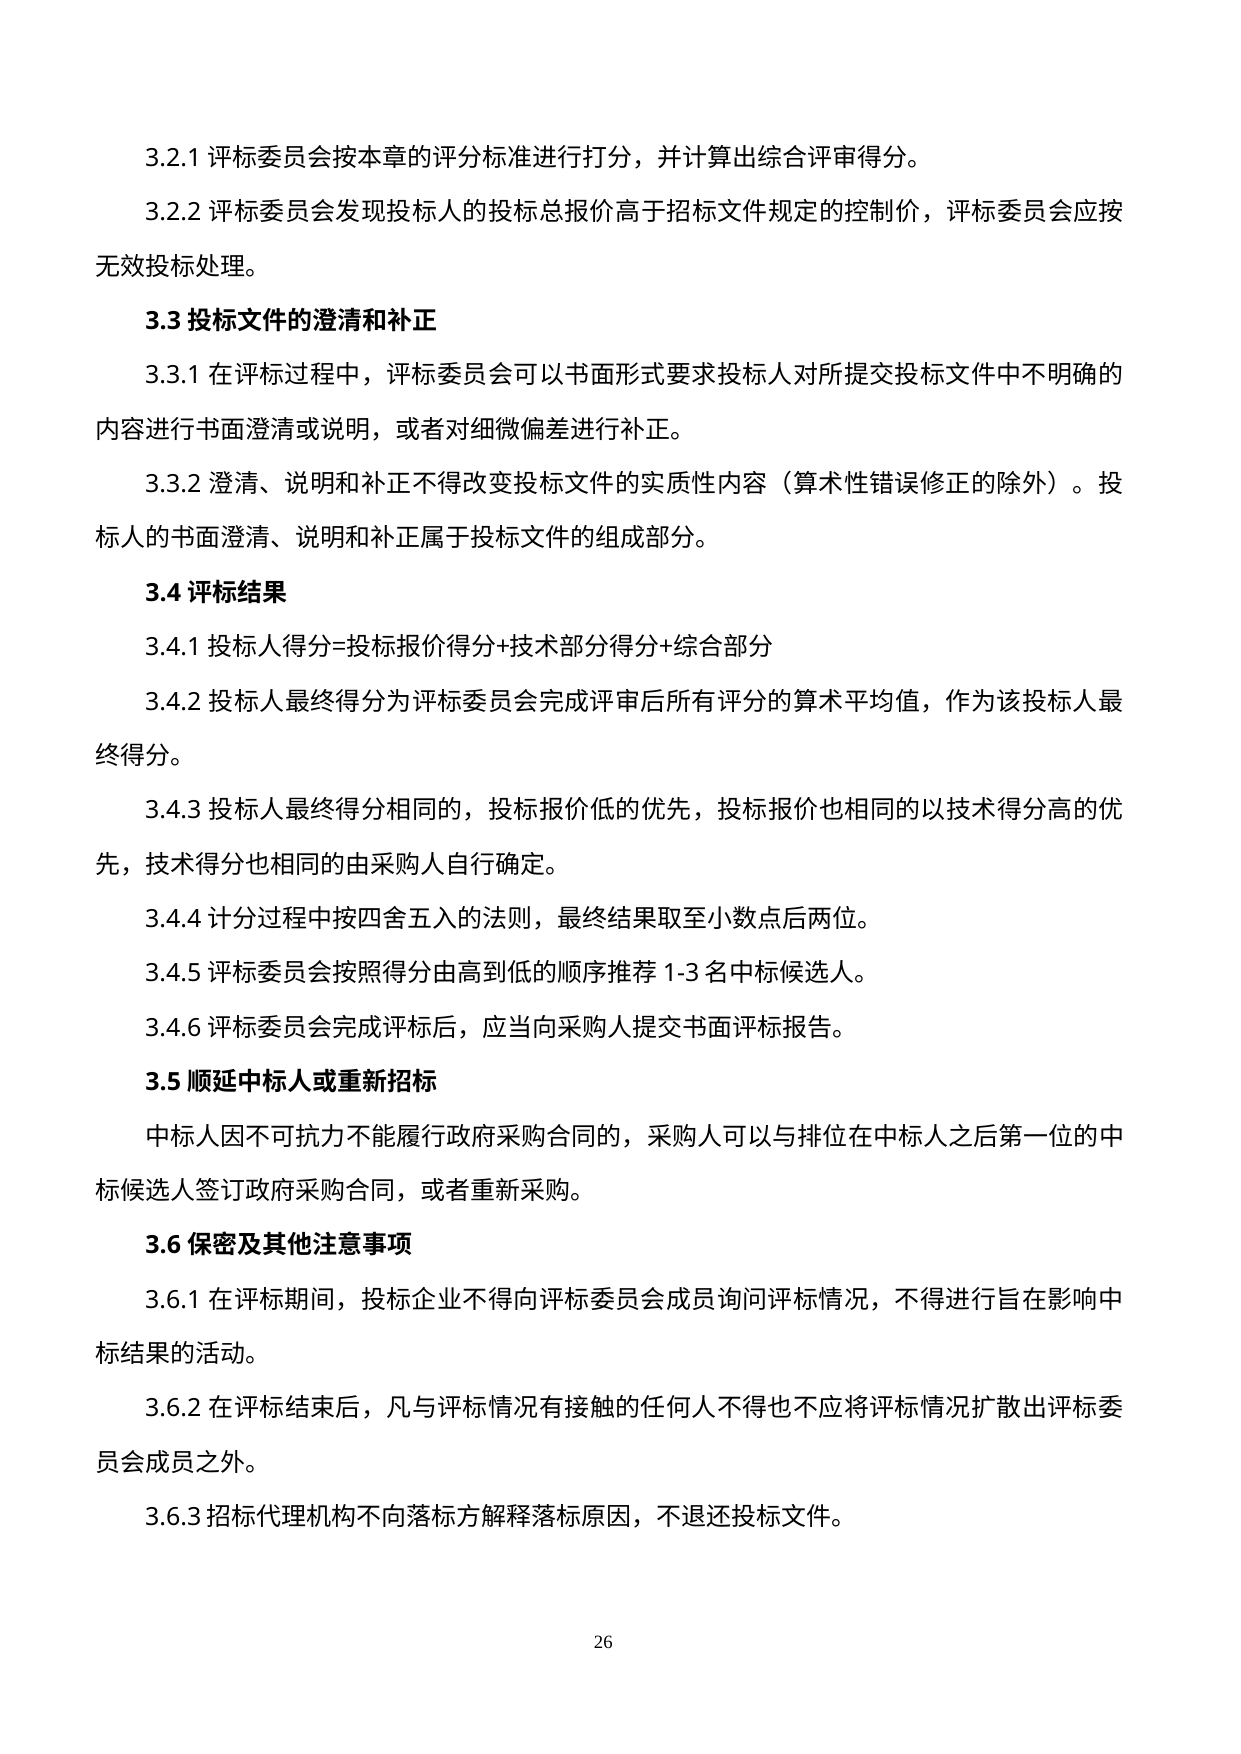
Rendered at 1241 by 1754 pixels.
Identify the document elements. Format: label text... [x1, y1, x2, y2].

text 3.4.3 投标人最终得分相同的，投标报价低的优先，投标报价也相同的以技术得分高的优先，技术得分也相同的由采购人自行确定。 [95, 790, 1124, 880]
text 3.5 顺延中标人或重新招标 [95, 1062, 1124, 1098]
text 3.4.2 投标人最终得分为评标委员会完成评审后所有评分的算术平均值，作为该投标人最终得分。 [95, 681, 1124, 772]
text 3.4.6 评标委员会完成评标后，应当向采购人提交书面评标报告。 [95, 1007, 1124, 1043]
text 3.4 评标结果 [95, 572, 1124, 608]
text 3.3.2 澄清、说明和补正不得改变投标文件的实质性内容（算术性错误修正的除外）。投标人的书面澄清、说明和补正属于投标文件的组成部分。 [95, 463, 1124, 554]
text 3.4.4 计分过程中按四舍五入的法则，最终结果取至小数点后两位。 [95, 898, 1124, 935]
text 3.4.5 评标委员会按照得分由高到低的顺序推荐1-3名中标候选人。 [95, 953, 1124, 989]
text 3.6 保密及其他注意事项 [95, 1225, 1124, 1261]
text 中标人因不可抗力不能履行政府采购合同的，采购人可以与排位在中标人之后第一位的中标候选人签订政府采购合同，或者重新采购。 [95, 1116, 1124, 1207]
text 3.6.1 在评标期间，投标企业不得向评标委员会成员询问评标情况，不得进行旨在影响中标结果的活动。 [95, 1279, 1124, 1370]
text 3.2.1 评标委员会按本章的评分标准进行打分，并计算出综合评审得分。 [95, 137, 1124, 173]
text 3.3.1 在评标过程中，评标委员会可以书面形式要求投标人对所提交投标文件中不明确的内容进行书面澄清或说明，或者对细微偏差进行补正。 [95, 355, 1124, 445]
text 3.4.1 投标人得分=投标报价得分+技术部分得分+综合部分 [95, 627, 1124, 663]
text 3.2.2 评标委员会发现投标人的投标总报价高于招标文件规定的控制价，评标委员会应按无效投标处理。 [95, 192, 1124, 282]
text 3.3 投标文件的澄清和补正 [95, 300, 1124, 337]
text 3.6.3招标代理机构不向落标方解释落标原因，不退还投标文件。 [95, 1497, 1124, 1533]
text 3.6.2 在评标结束后，凡与评标情况有接触的任何人不得也不应将评标情况扩散出评标委员会成员之外。 [95, 1388, 1124, 1478]
